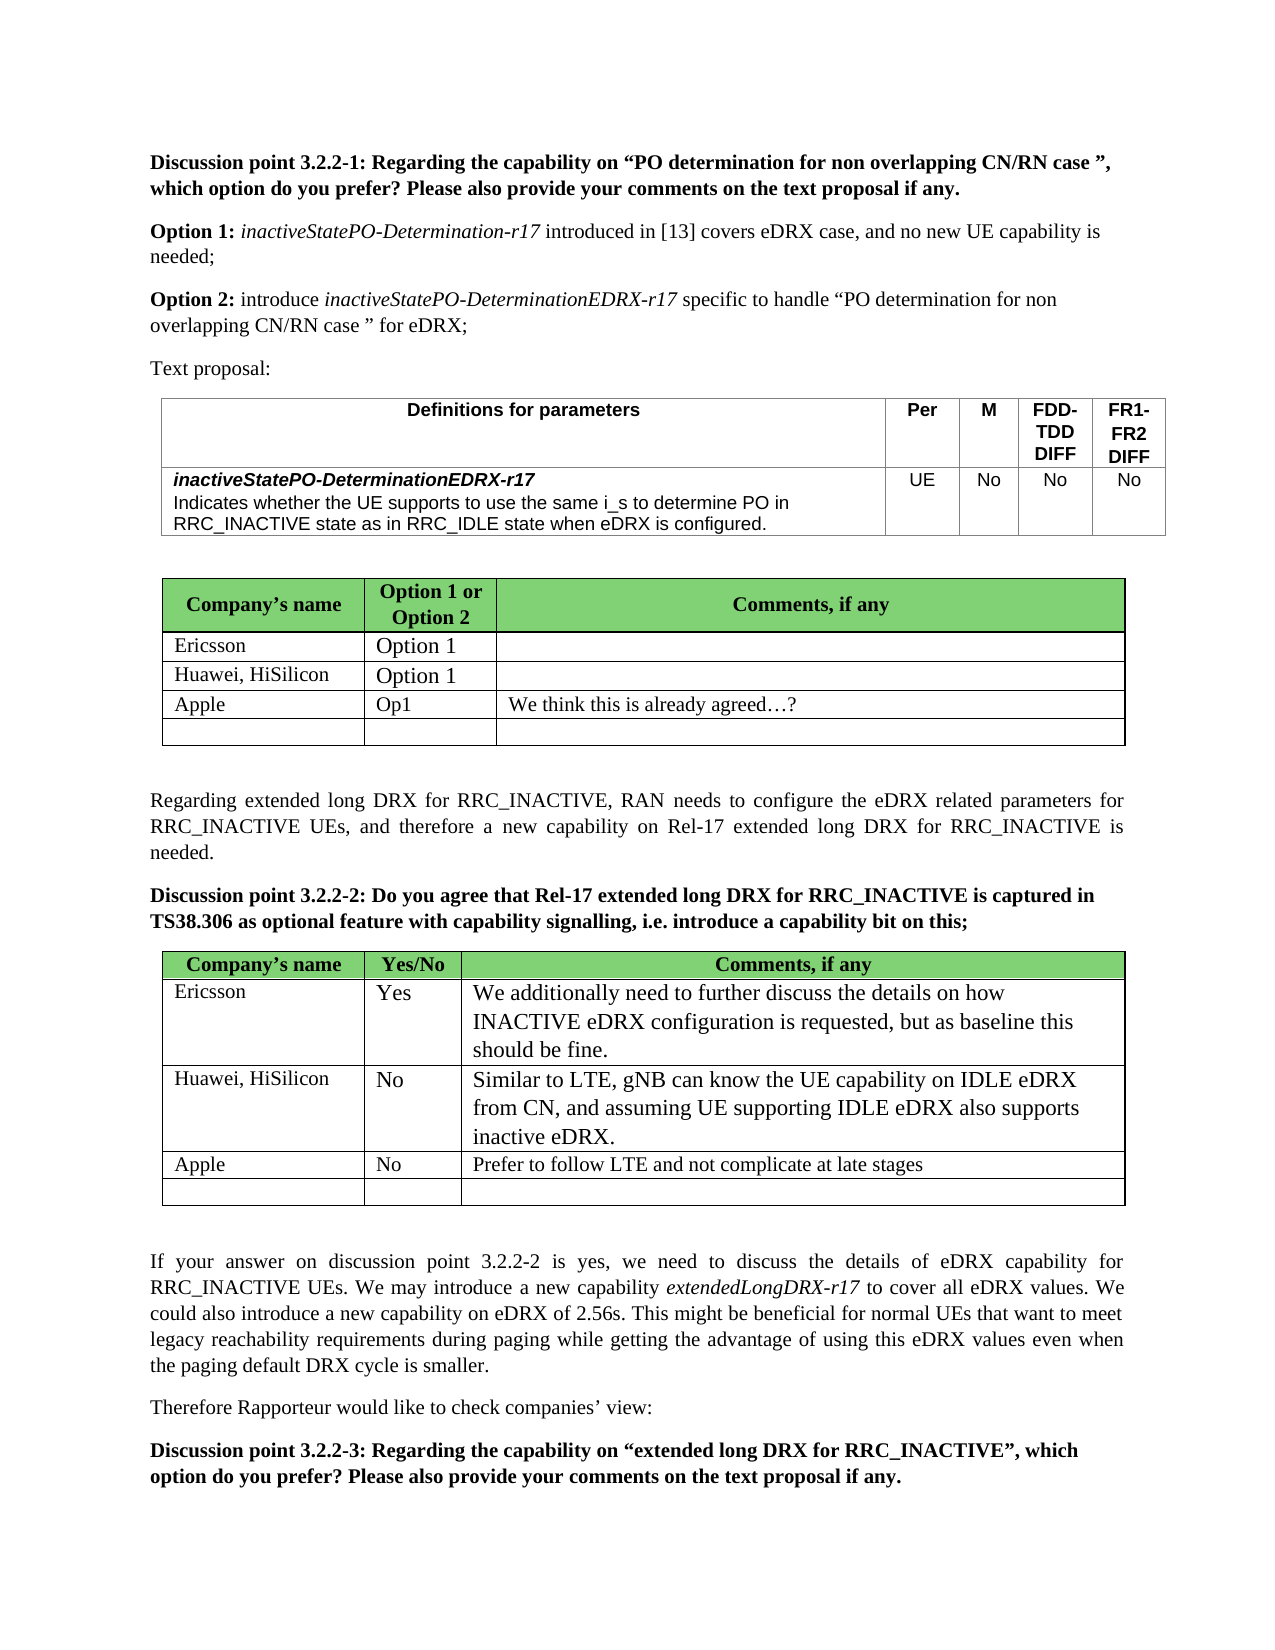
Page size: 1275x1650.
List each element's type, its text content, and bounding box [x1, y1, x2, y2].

table_cell Option 1 [365, 662, 496, 690]
text Discussion point 3.2.2-3: Regarding the capability on “extended long DRX for RRC_INACTIVE”, which option do you prefer? Please also provide your comments on the text proposal if any. [150, 1438, 1125, 1488]
table_cell Huawei, HiSilicon [163, 1066, 364, 1151]
table_cell No [1093, 468, 1165, 535]
table_cell [163, 719, 364, 744]
table_cell Yes [365, 980, 461, 1065]
table_header FDD-TDD DIFF [1019, 399, 1092, 467]
text Regarding extended long DRX for RRC_INACTIVE, RAN needs to configure the eDRX related parameters for RRC_INACTIVE UEs, and therefore a new capability on Rel-17 extended long DRX for RRC_INACTIVE is needed. [150, 788, 1125, 864]
text If your answer on discussion point 3.2.2-2 is yes, we need to discuss the details of eDRX capability for RRC_INACTIVE UEs. We may introduce a new capability extendedLongDRX-r17 to cover all eDRX values. We could also introduce a new capability on eDRX of 2.56s. This might be beneficial for normal UEs that want to meet legacy reachability requirements during paging while getting the advantage of using this eDRX values even when the paging default DRX cycle is smaller. [150, 1249, 1125, 1377]
table_header Company’s name [163, 952, 364, 978]
table_cell We additionally need to further discuss the details on how INACTIVE eDRX configuration is requested, but as baseline this should be fine. [462, 980, 1124, 1065]
table_cell Ericsson [163, 980, 364, 1065]
table_cell Op1 [365, 691, 496, 718]
table_cell [365, 1179, 461, 1205]
table_cell Similar to LTE, gNB can know the UE capability on IDLE eDRX from CN, and assuming UE supporting IDLE eDRX also supports inactive eDRX. [462, 1066, 1124, 1151]
table_cell Apple [163, 1152, 364, 1178]
table_header FR1-FR2 DIFF [1093, 399, 1165, 467]
table_cell No [365, 1152, 461, 1178]
table_cell [497, 633, 1124, 661]
table_cell [462, 1179, 1124, 1205]
table_cell No [1019, 468, 1092, 535]
table_header Definitions for parameters [162, 399, 885, 467]
table_cell [497, 662, 1124, 690]
text Text proposal: [150, 356, 1125, 380]
text Therefore Rapporteur would like to check companies’ view: [150, 1395, 1125, 1419]
text Option 2: introduce inactiveStatePO-DeterminationEDRX-r17 specific to handle “PO determination for non overlapping CN/RN case ” for eDRX; [150, 287, 1125, 337]
table_cell [365, 719, 496, 744]
table_cell No [960, 468, 1018, 535]
table_cell Ericsson [163, 633, 364, 661]
table_cell Huawei, HiSilicon [163, 662, 364, 690]
table_header Yes/No [365, 952, 461, 978]
table_cell Apple [163, 691, 364, 718]
table_header Comments, if any [497, 579, 1124, 631]
table_header Comments, if any [462, 952, 1124, 978]
table_cell UE [886, 468, 959, 535]
text Discussion point 3.2.2-2: Do you agree that Rel-17 extended long DRX for RRC_INACTIVE is captured in TS38.306 as optional feature with capability signalling, i.e. introduce a capability bit on this; [150, 883, 1125, 933]
table_cell inactiveStatePO-DeterminationEDRX-r17 Indicates whether the UE supports to use the same i_s to determine PO in RRC_INACTIVE state as in RRC_IDLE state when eDRX is configured. [162, 468, 885, 535]
table_header Per [886, 399, 959, 467]
table_header M [960, 399, 1018, 467]
table_header Company’s name [163, 579, 364, 631]
text Option 1: inactiveStatePO-Determination-r17 introduced in [13] covers eDRX case, and no new UE capability is needed; [150, 218, 1125, 268]
text Discussion point 3.2.2-1: Regarding the capability on “PO determination for non overlapping CN/RN case ”, which option do you prefer? Please also provide your comments on the text proposal if any. [150, 150, 1125, 200]
table_cell [163, 1179, 364, 1205]
table_cell Prefer to follow LTE and not complicate at late stages [462, 1152, 1124, 1178]
table_cell Option 1 [365, 633, 496, 661]
table_cell We think this is already agreed…? [497, 691, 1124, 718]
table_cell [497, 719, 1124, 744]
table_cell No [365, 1066, 461, 1151]
table_header Option 1 or Option 2 [365, 579, 496, 631]
